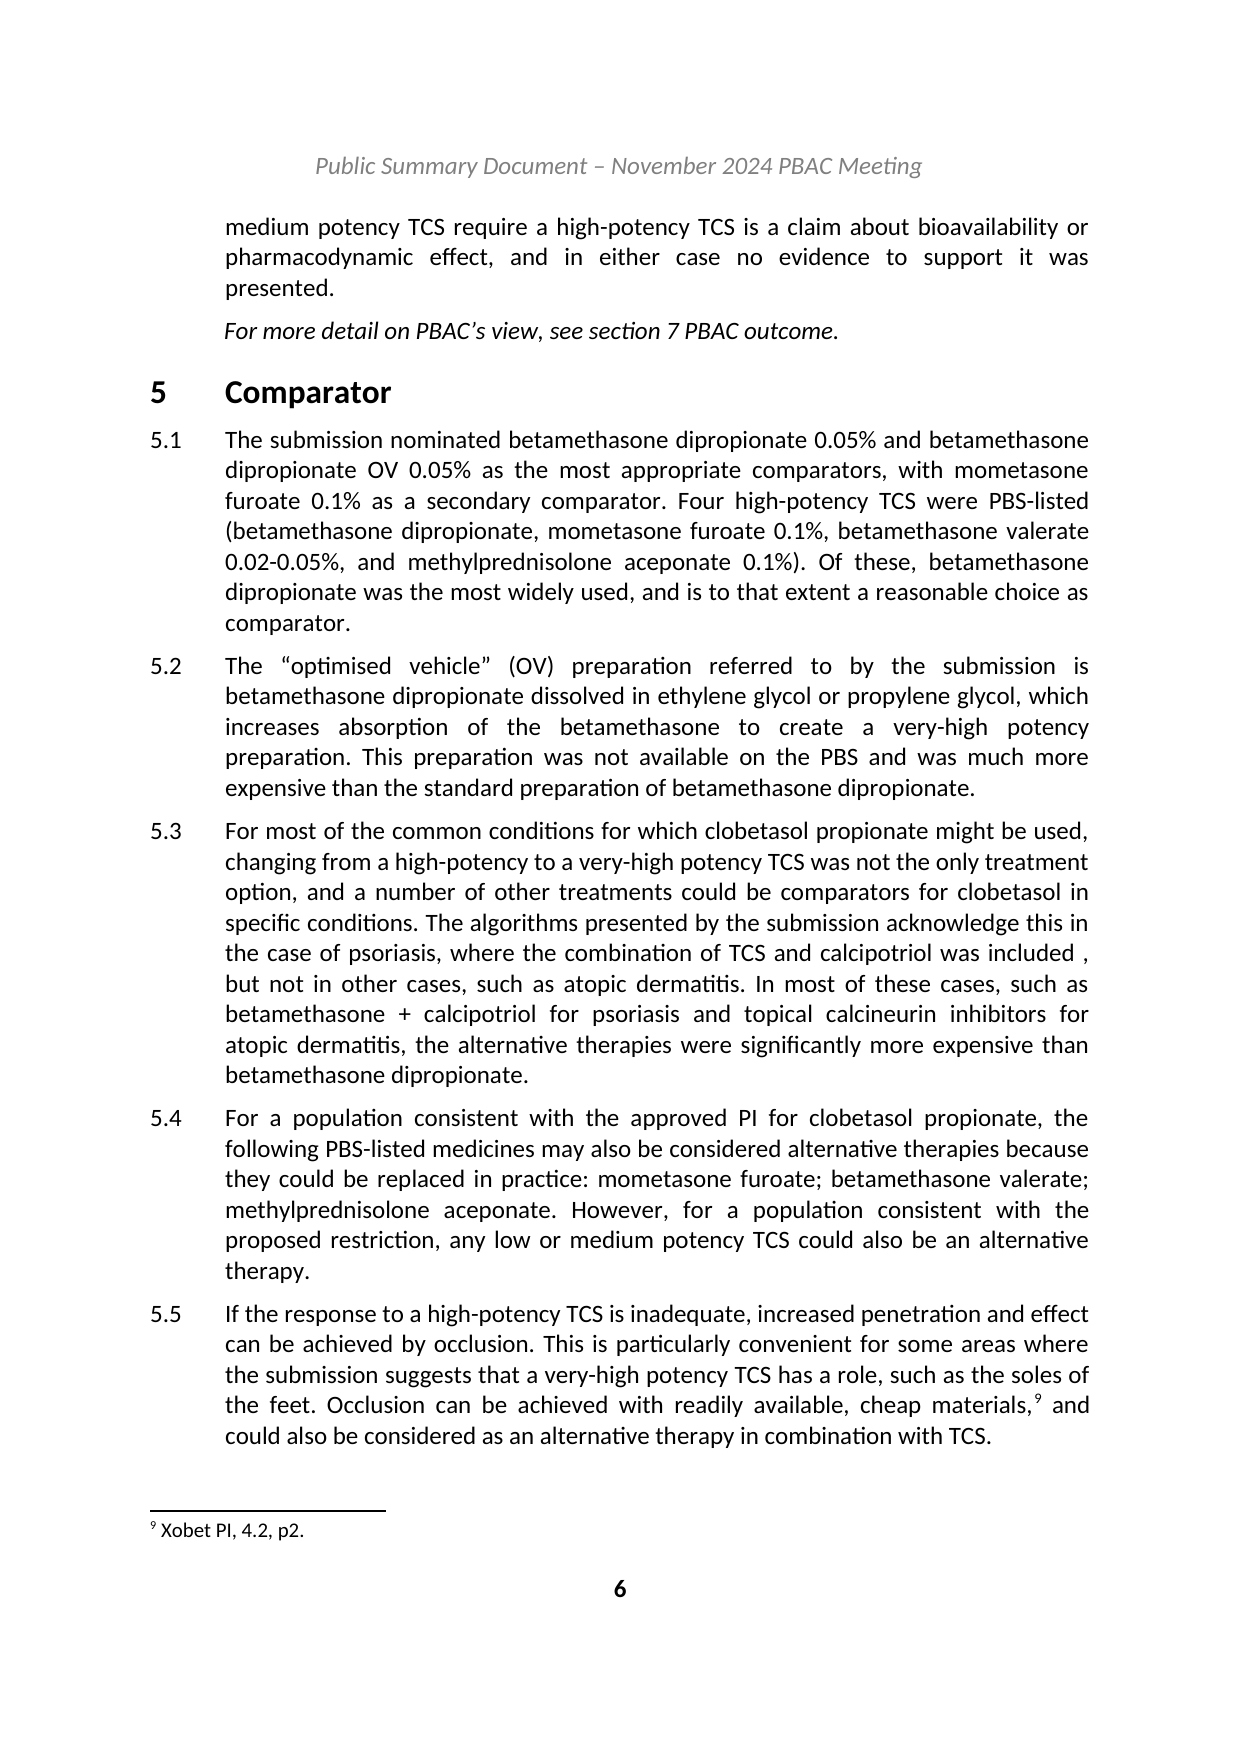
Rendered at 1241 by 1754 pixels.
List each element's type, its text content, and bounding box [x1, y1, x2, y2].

text If the response to a high-potency TCS is inadequate, increased penetration and effect can be achieved by occlusion. This is particularly convenient for some areas where the submission suggests that a very-high potency TCS has a role, such as the soles of the feet. Occlusion can be achieved with readily available, cheap materials, and could also be considered as an alternative therapy in combination with TCS. [150, 1298, 1090, 1451]
text For most of the common conditions for which clobetasol propionate might be used, changing from a high-potency to a very-high potency TCS was not the only treatment option, and a number of other treatments could be comparators for clobetasol in specific conditions. The algorithms presented by the submission acknowledge this in the case of psoriasis, where the combination of TCS and calcipotriol was included , but not in other cases, such as atopic dermatitis. In most of these cases, such as betamethasone + calcipotriol for psoriasis and topical calcineurin inhibitors for atopic dermatitis, the alternative therapies were significantly more expensive than betamethasone dipropionate. [150, 815, 1090, 1090]
text For more detail on PBAC’s view, see section 7 PBAC outcome. [150, 315, 1090, 346]
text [150, 211, 1090, 303]
text For a population consistent with the approved PI for clobetasol propionate, the following PBS-listed medicines may also be considered alternative therapies because they could be replaced in practice: mometasone furoate; betamethasone valerate; methylprednisolone aceponate. However, for a population consistent with the proposed restriction, any low or medium potency TCS could also be an alternative therapy. [150, 1102, 1090, 1285]
text The “optimised vehicle” (OV) preparation referred to by the submission is betamethasone dipropionate dissolved in ethylene glycol or propylene glycol, which increases absorption of the betamethasone to create a very-high potency preparation. This preparation was not available on the PBS and was much more expensive than the standard preparation of betamethasone dipropionate. [150, 650, 1090, 803]
text The submission nominated betamethasone dipropionate 0.05% and betamethasone dipropionate OV 0.05% as the most appropriate comparators, with mometasone furoate 0.1% as a secondary comparator. Four high-potency TCS were PBS-listed (betamethasone dipropionate, mometasone furoate 0.1%, betamethasone valerate 0.02-0.05%, and methylprednisolone aceponate 0.1%). Of these, betamethasone dipropionate was the most widely used, and is to that extent a reasonable choice as comparator. [150, 424, 1090, 637]
subtitle Comparator [150, 371, 1090, 411]
